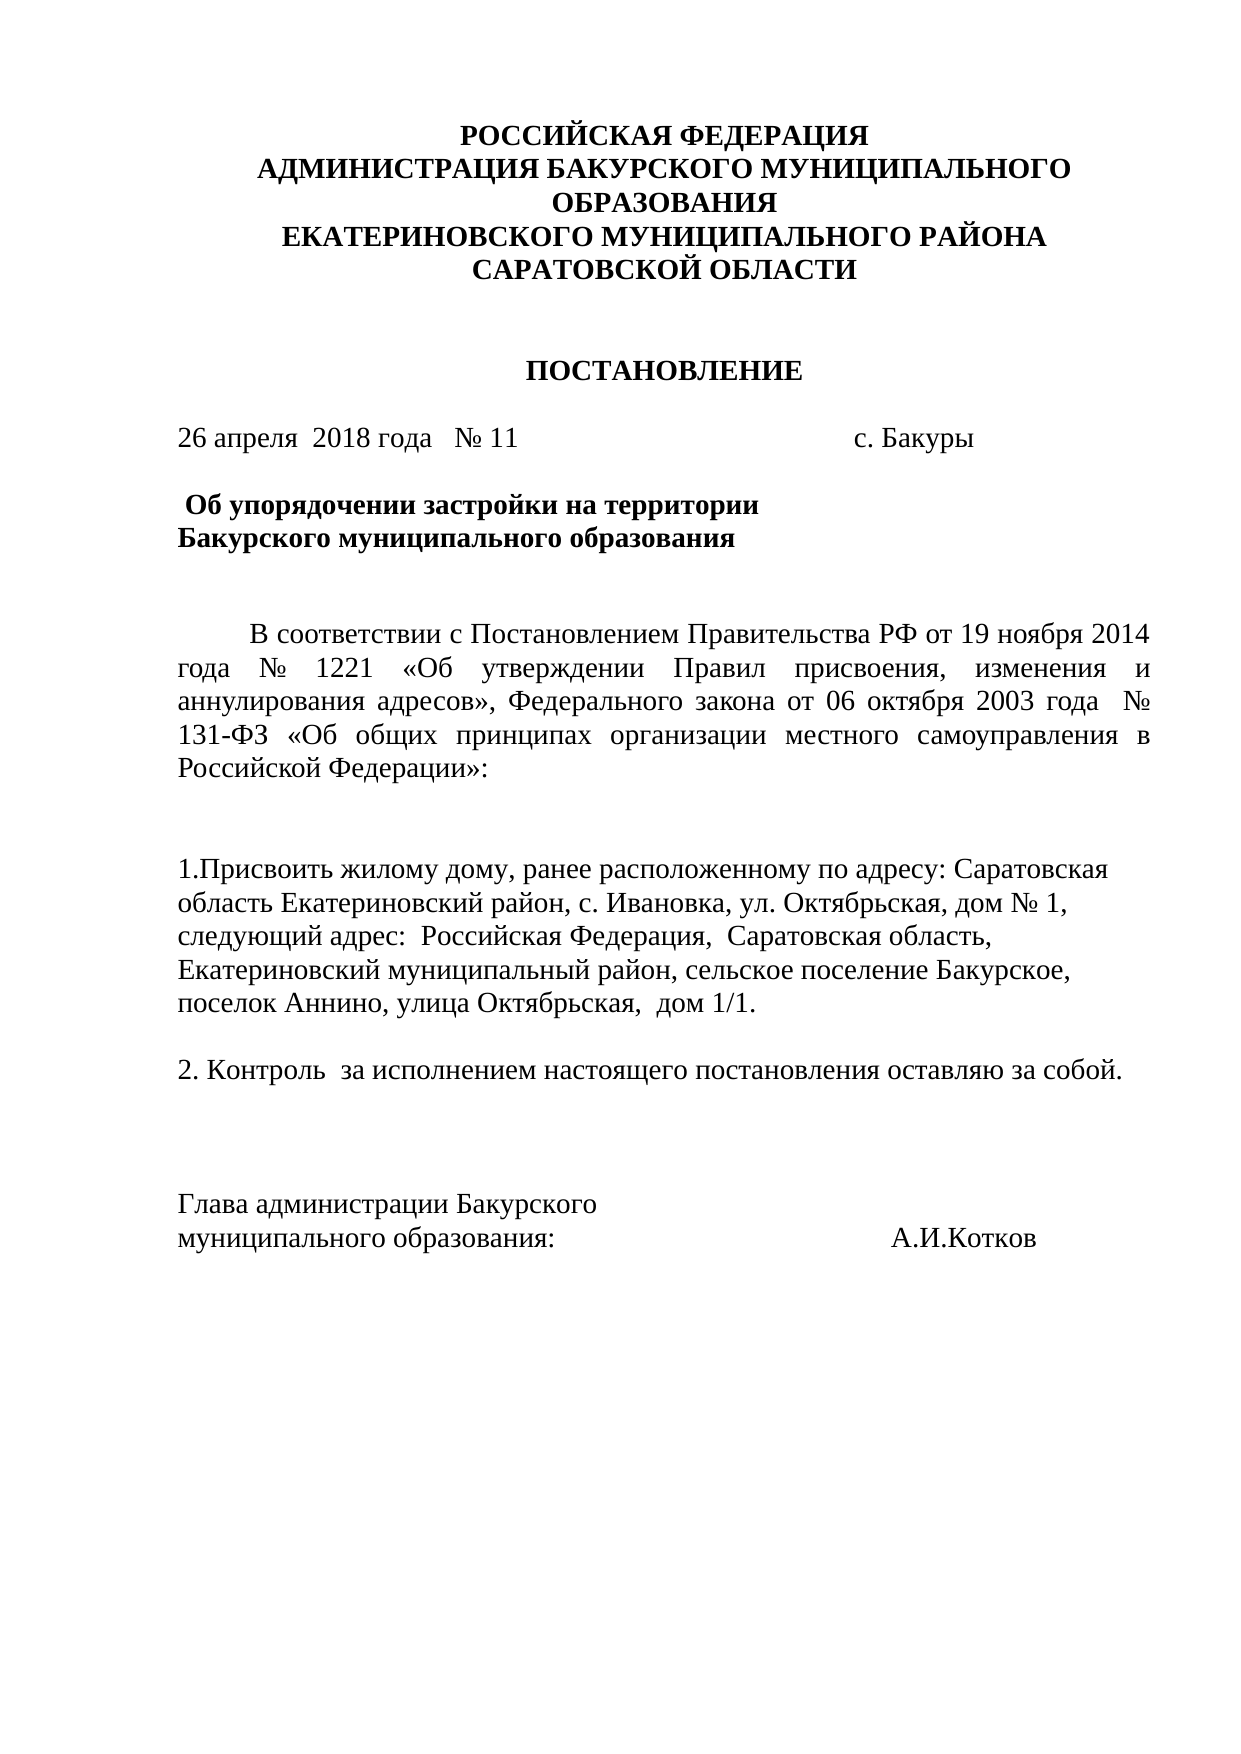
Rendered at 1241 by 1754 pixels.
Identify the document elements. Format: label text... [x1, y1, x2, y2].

text РОССИЙСКАЯ ФЕДЕРАЦИЯ АДМИНИСТРАЦИЯ БАКУРСКОГО МУНИЦИПАЛЬНОГО ОБРАЗОВАНИЯ ЕКАТЕРИНОВСКОГО МУНИЦИПАЛЬНОГО РАЙОНА САРАТОВСКОЙ ОБЛАСТИ [177, 118, 1152, 286]
text 1.Присвоить жилому дому, ранее расположенному по адресу: Саратовская область Екатериновский район, с. Ивановка, ул. Октябрьская, дом № 1, следующий адрес: Российская Федерация, Саратовская область, Екатериновский муниципальный район, сельское поселение Бакурское, поселок Аннино, улица Октябрьская, дом 1/1. [177, 851, 1152, 1019]
text 2. Контроль за исполнением настоящего постановления оставляю за собой. [177, 1052, 1152, 1086]
text ПОСТАНОВЛЕНИЕ [177, 353, 1152, 386]
text В соответствии с Постановлением Правительства РФ от 19 ноября 2014 года № 1221 «Об утверждении Правил присвоения, изменения и аннулирования адресов», Федерального закона от 06 октября 2003 года № 131-ФЗ «Об общих принципах организации местного самоуправления в Российской Федерации»: [177, 616, 1152, 784]
text Бакурского муниципального образования [177, 521, 1152, 554]
text Об упорядочении застройки на территории [177, 487, 1152, 521]
text Глава администрации Бакурского [177, 1187, 1152, 1220]
text 26 апреля 2018 года № 11 с. Бакуры [177, 420, 1152, 453]
text муниципального образования: А.И.Котков [177, 1220, 1152, 1254]
